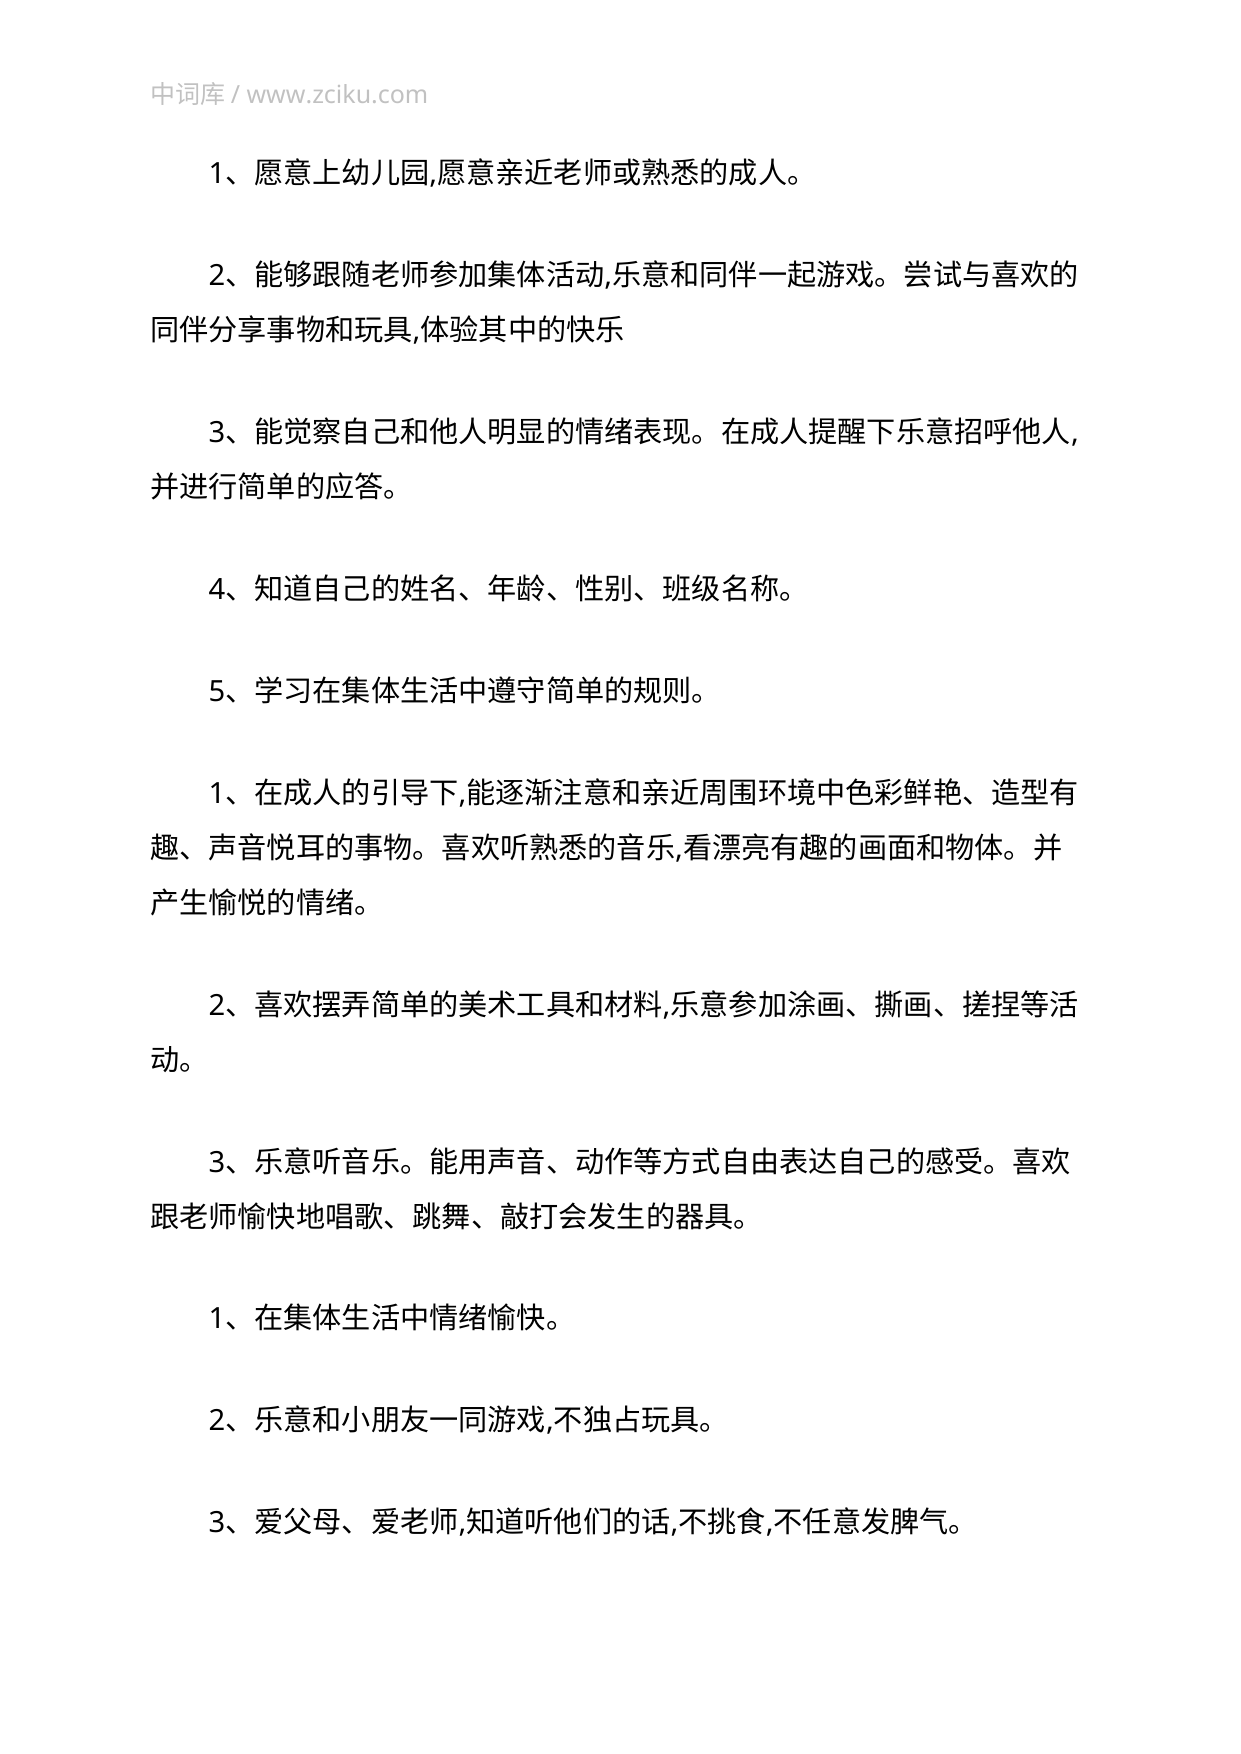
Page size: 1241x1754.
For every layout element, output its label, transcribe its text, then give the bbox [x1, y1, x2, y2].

text 1、在集体生活中情绪愉快。 [150, 1295, 1090, 1337]
text 3、能觉察自己和他人明显的情绪表现。在成人提醒下乐意招呼他人,并进行简单的应答。 [150, 409, 1090, 506]
text 3、爱父母、爱老师,知道听他们的话,不挑食,不任意发脾气。 [150, 1499, 1090, 1541]
text 4、知道自己的姓名、年龄、性别、班级名称。 [150, 566, 1090, 608]
text 2、喜欢摆弄简单的美术工具和材料,乐意参加涂画、撕画、搓捏等活动。 [150, 981, 1090, 1079]
text 2、能够跟随老师参加集体活动,乐意和同伴一起游戏。尝试与喜欢的同伴分享事物和玩具,体验其中的快乐 [150, 252, 1090, 349]
text 2、乐意和小朋友一同游戏,不独占玩具。 [150, 1397, 1090, 1439]
text 1、愿意上幼儿园,愿意亲近老师或熟悉的成人。 [150, 150, 1090, 192]
text 5、学习在集体生活中遵守简单的规则。 [150, 668, 1090, 710]
text 3、乐意听音乐。能用声音、动作等方式自由表达自己的感受。喜欢跟老师愉快地唱歌、跳舞、敲打会发生的器具。 [150, 1138, 1090, 1236]
text 1、在成人的引导下,能逐渐注意和亲近周围环境中色彩鲜艳、造型有趣、声音悦耳的事物。喜欢听熟悉的音乐,看漂亮有趣的画面和物体。并产生愉悦的情绪。 [150, 770, 1090, 922]
